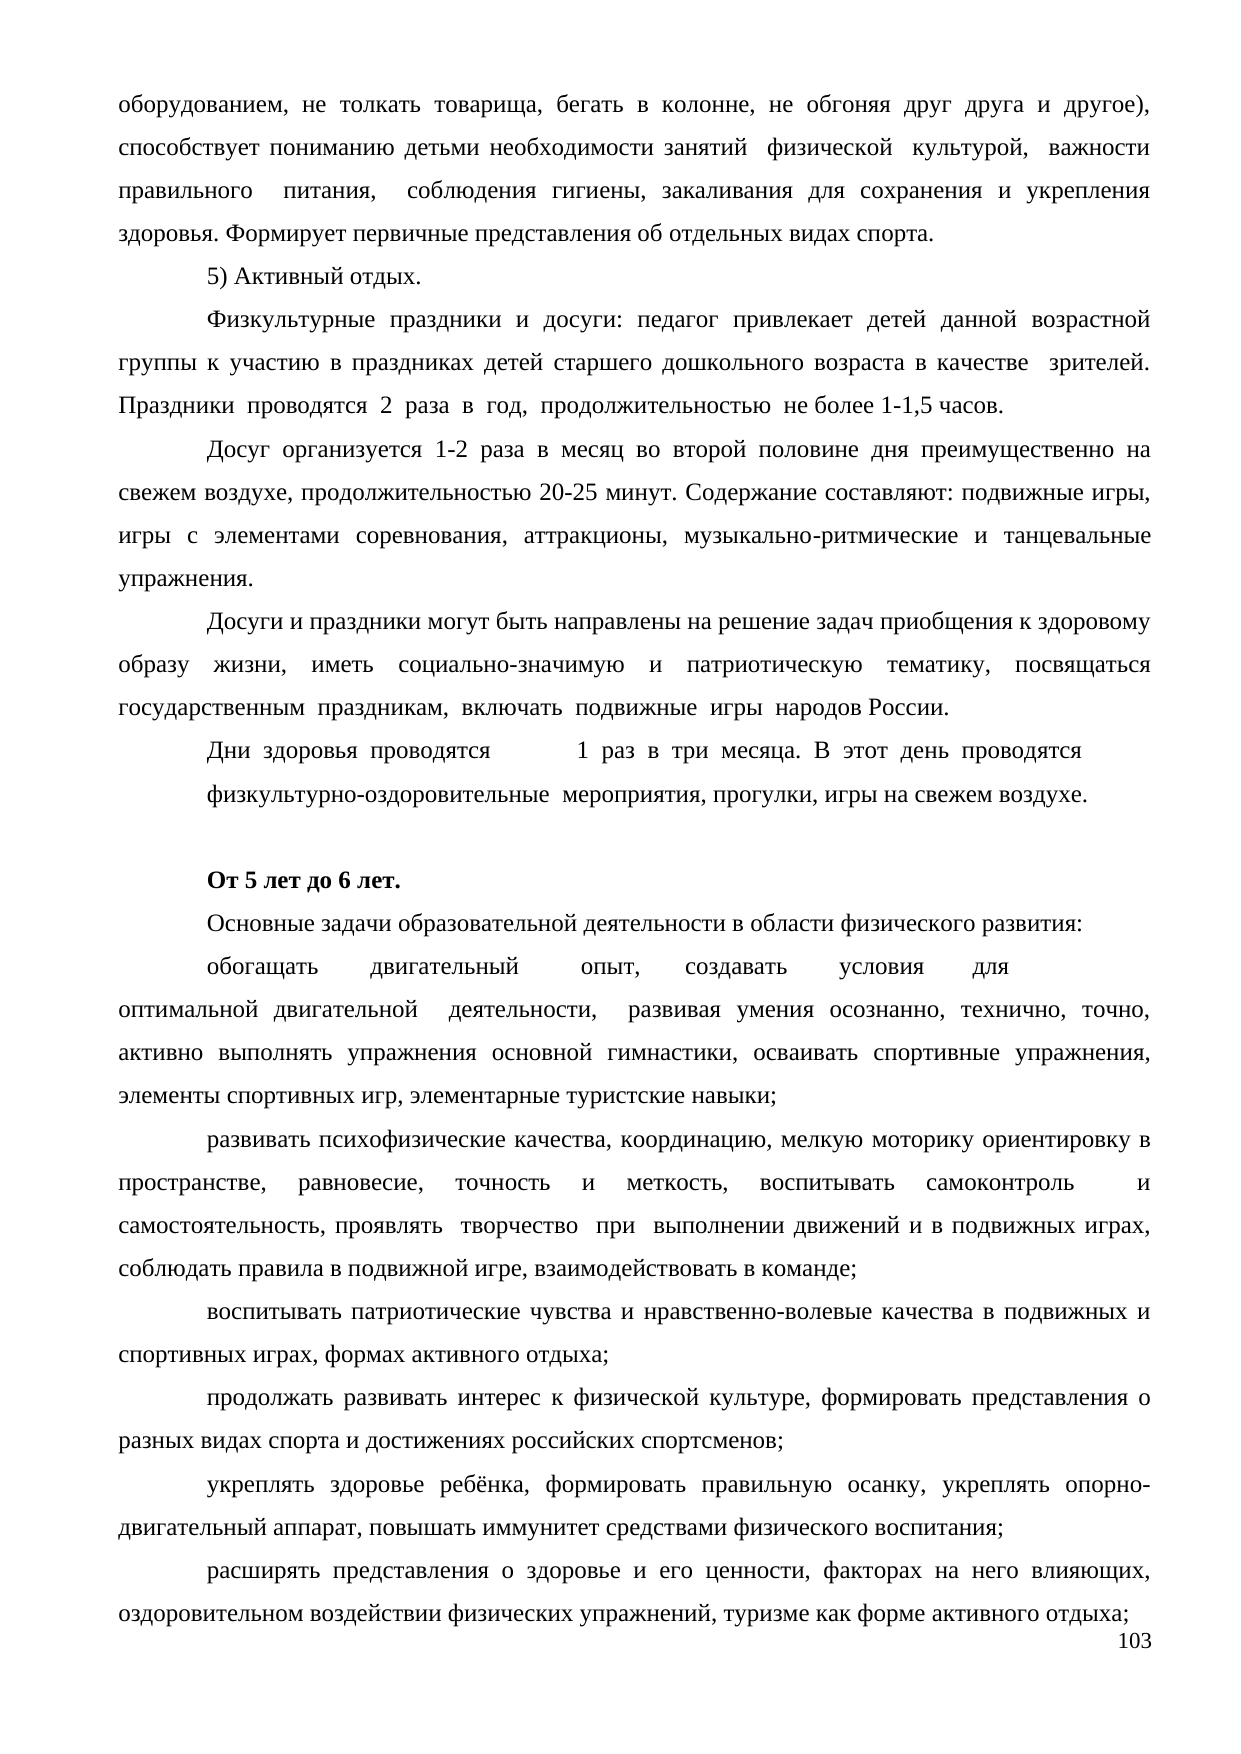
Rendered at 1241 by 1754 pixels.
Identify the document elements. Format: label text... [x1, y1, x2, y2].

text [118, 89, 1152, 247]
text Физкультурные праздники и досуги: педагог привлекает детей данной возрастной группы к участию в праздниках детей старшего дошкольного возраста в качестве зрителей. Праздники проводятся 2 раза в год, продолжительностью не более 1-1,5 часов. [118, 304, 1152, 419]
text воспитывать патриотические чувства и нравственно-волевые качества в подвижных и спортивных играх, формах активного отдыха; [118, 1296, 1152, 1368]
text укреплять здоровье ребёнка, формировать правильную осанку, укреплять опорно-двигательный аппарат, повышать иммунитет средствами физического воспитания; [118, 1469, 1152, 1541]
text продолжать развивать интерес к физической культуре, формировать представления о разных видах спорта и достижениях российских спортсменов; [118, 1382, 1152, 1454]
text Дни здоровья проводятся 1 раз в три месяца. В этот день проводятся [118, 736, 1152, 764]
text От 5 лет до 6 лет. [118, 865, 1152, 894]
text обогащать двигательный опыт, создавать условия для оптимальной двигательной деятельности, развивая умения осознанно, технично, точно, активно выполнять упражнения основной гимнастики, осваивать спортивные упражнения, элементы спортивных игр, элементарные туристские навыки; [118, 951, 1152, 1109]
text Основные задачи образовательной деятельности в области физического развития: [118, 908, 1152, 937]
text физкультурно-оздоровительные мероприятия, прогулки, игры на свежем воздухе. [118, 779, 1152, 807]
text расширять представления о здоровье и его ценности, факторах на него влияющих, оздоровительном воздействии физических упражнений, туризме как форме активного отдыха; [118, 1555, 1152, 1627]
text 5) Активный отдых. [118, 261, 1152, 290]
text развивать психофизические качества, координацию, мелкую моторику ориентировку в пространстве, равновесие, точность и меткость, воспитывать самоконтроль и самостоятельность, проявлять творчество при выполнении движений и в подвижных играх, соблюдать правила в подвижной игре, взаимодействовать в команде; [118, 1124, 1152, 1282]
text Досуги и праздники могут быть направлены на решение задач приобщения к здоровому образу жизни, иметь социально-значимую и патриотическую тематику, посвящаться государственным праздникам, включать подвижные игры народов России. [118, 606, 1152, 721]
text Досуг организуется 1-2 раза в месяц во второй половине дня преимущественно на свежем воздухе, продолжительностью 20-25 минут. Содержание составляют: подвижные игры, игры с элементами соревнования, аттракционы, музыкально-ритмические и танцевальные упражнения. [118, 434, 1152, 592]
